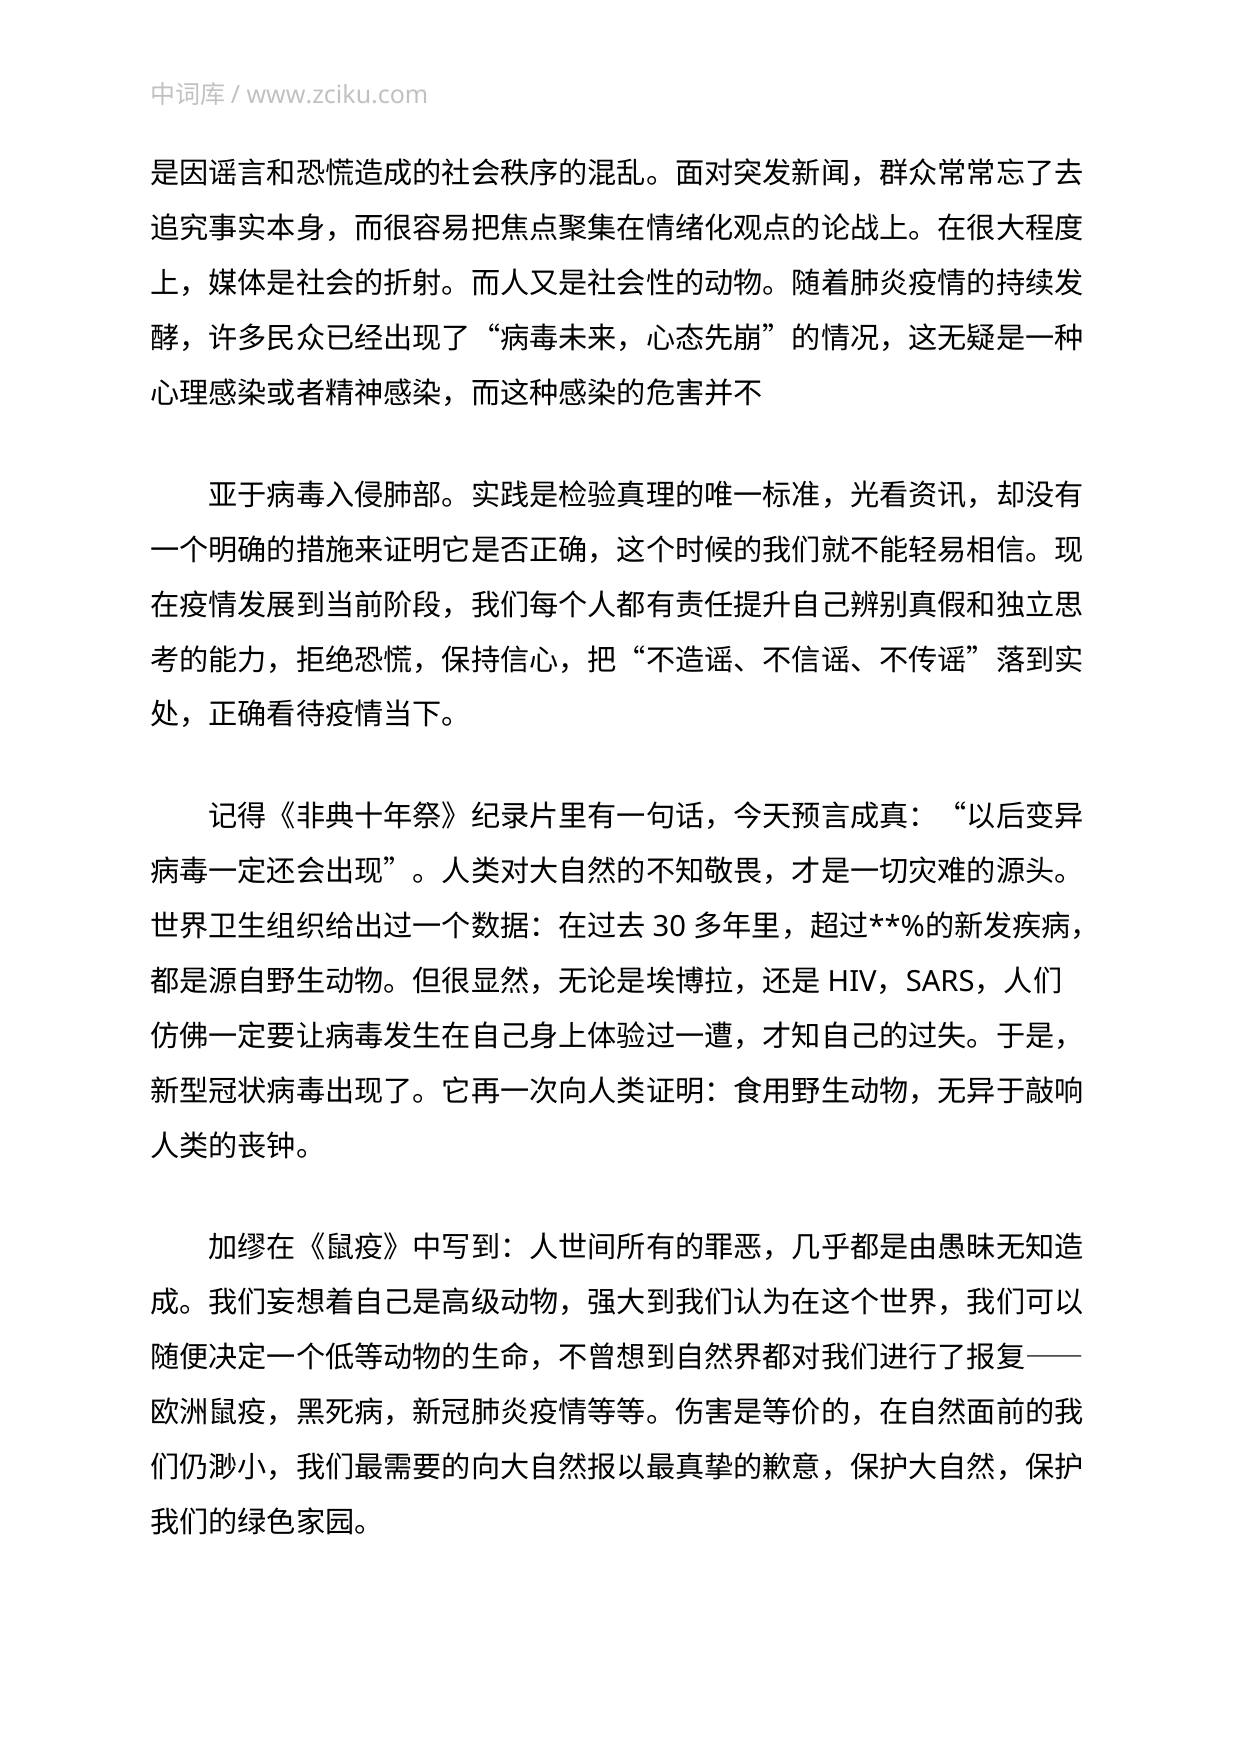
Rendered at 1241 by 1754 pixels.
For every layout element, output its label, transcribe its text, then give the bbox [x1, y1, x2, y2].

text 亚于病毒入侵肺部。实践是检验真理的唯一标准，光看资讯，却没有一个明确的措施来证明它是否正确，这个时候的我们就不能轻易相信。现在疫情发展到当前阶段，我们每个人都有责任提升自己辨别真假和独立思考的能力，拒绝恐慌，保持信心，把“不造谣、不信谣、不传谣”落到实处，正确看待疫情当下。 [150, 471, 1090, 733]
text 加缪在《鼠疫》中写到：人世间所有的罪恶，几乎都是由愚昧无知造成。我们妄想着自己是高级动物，强大到我们认为在这个世界，我们可以随便决定一个低等动物的生命，不曾想到自然界都对我们进行了报复——欧洲鼠疫，黑死病，新冠肺炎疫情等等。伤害是等价的，在自然面前的我们仍渺小，我们最需要的向大自然报以最真挚的歉意，保护大自然，保护我们的绿色家园。 [150, 1224, 1090, 1541]
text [150, 150, 1090, 412]
text 记得《非典十年祭》纪录片里有一句话，今天预言成真：“以后变异病毒一定还会出现”。人类对大自然的不知敬畏，才是一切灾难的源头。世界卫生组织给出过一个数据：在过去 30 多年里，超过**%的新发疾病，都是源自野生动物。但很显然，无论是埃博拉，还是 HIV，SARS，人们仿佛一定要让病毒发生在自己身上体验过一遭，才知自己的过失。于是，新型冠状病毒出现了。它再一次向人类证明：食用野生动物，无异于敲响人类的丧钟。 [150, 793, 1090, 1164]
